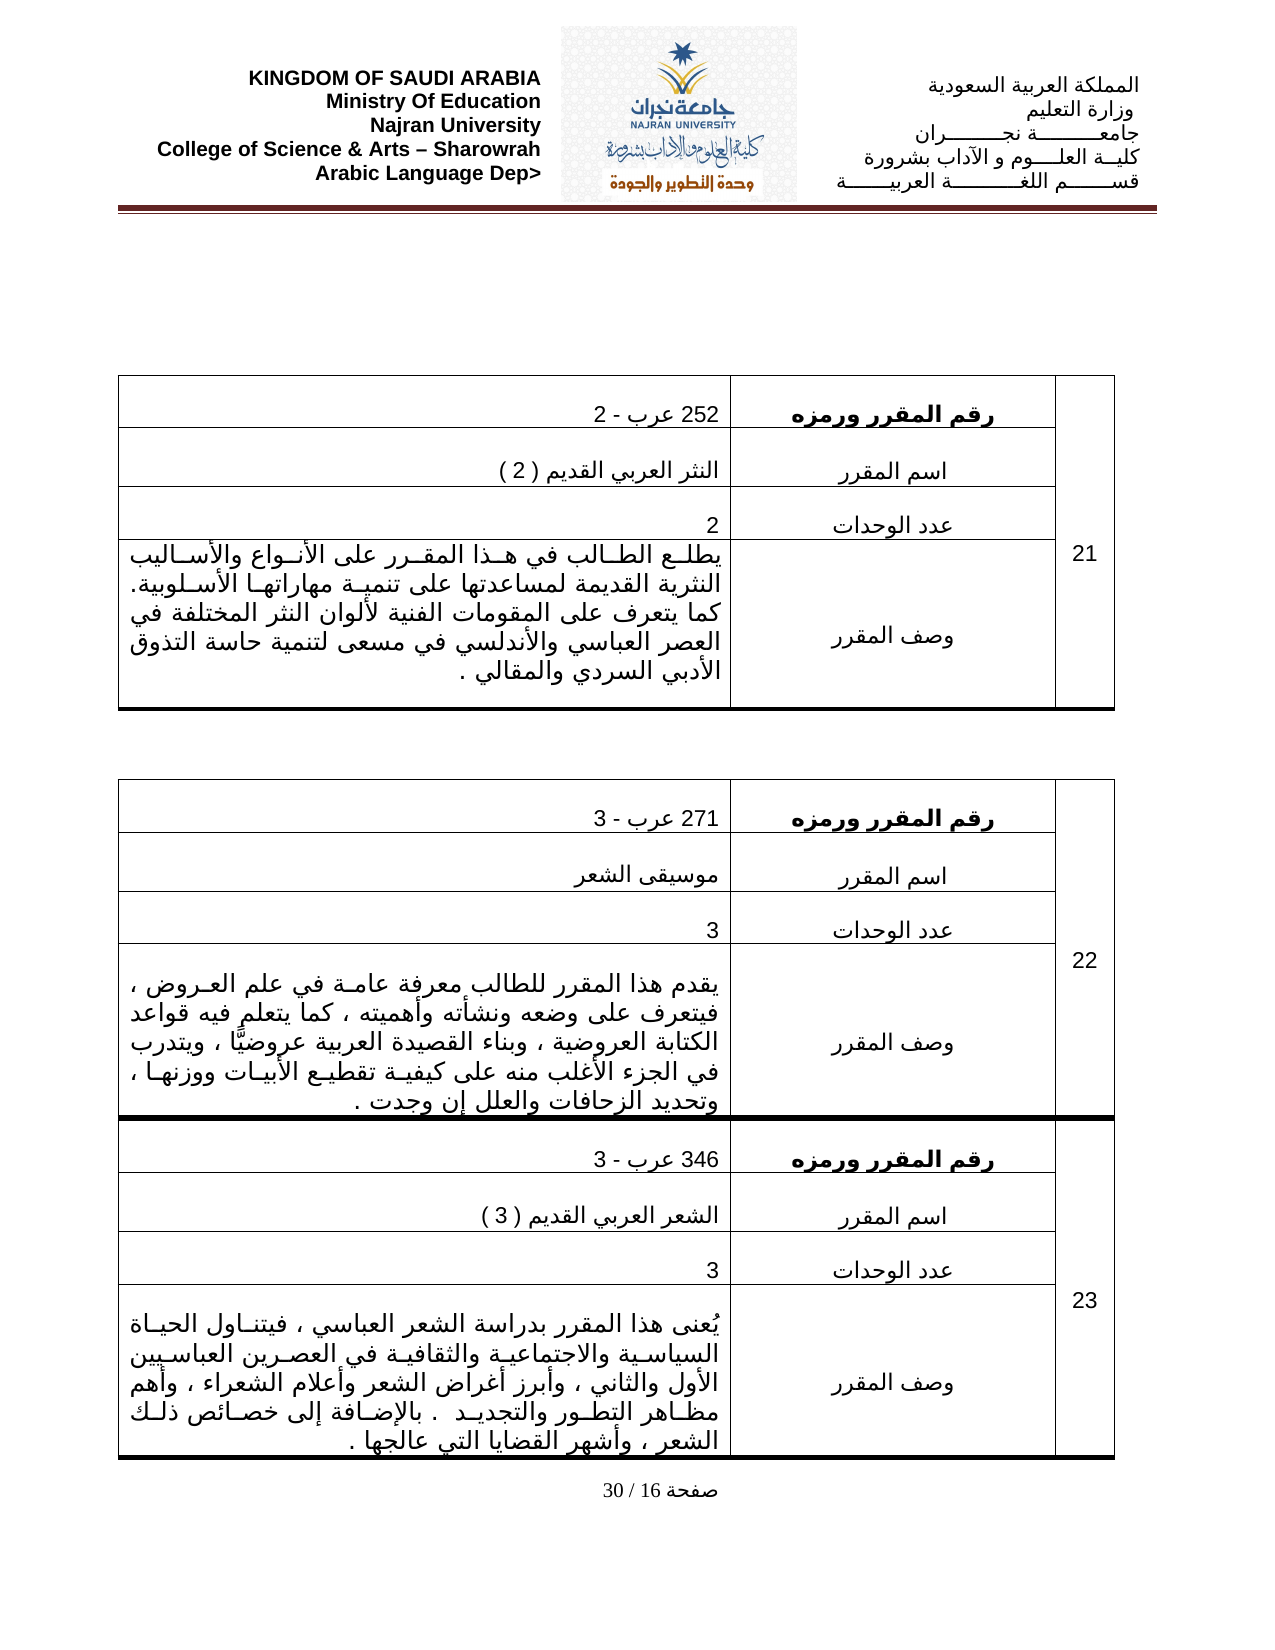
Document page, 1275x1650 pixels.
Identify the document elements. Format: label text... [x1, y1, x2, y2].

table_cell اسم المقرر [731, 1173, 1055, 1231]
table_header رقم المقرر ورمزه [731, 780, 1055, 832]
table_header 22 [1056, 780, 1114, 1115]
table_cell 3 [119, 892, 730, 943]
table_cell 2 [119, 487, 730, 538]
table_cell يطلع الطالب في هذا المقرر على الأنواع والأساليب النثرية القديمة لمساعدتها على تنمية مهاراتها الأسلوبية. كما يتعرف على المقومات الفنية لألوان النثر المختلفة في العصر العباسي والأندلسي في مسعى لتنمية حاسة التذوق الأدبي السردي والمقالي . [119, 540, 730, 706]
table_cell وصف المقرر [731, 944, 1055, 1115]
table_header 23 [1056, 1121, 1114, 1455]
table_cell موسيقى الشعر [119, 833, 730, 891]
table_cell الشعر العربي القديم ( 3 ) [119, 1173, 730, 1231]
table_header 252 عرب - 2 [119, 376, 730, 427]
table_cell عدد الوحدات [731, 487, 1055, 538]
table_cell وصف المقرر [731, 540, 1055, 706]
table_cell عدد الوحدات [731, 892, 1055, 943]
table_cell يُعنى هذا المقرر بدراسة الشعر العباسي ، فيتناول الحياة السياسية والاجتماعية والثقافية في العصرين العباسيين الأول والثاني ، وأبرز أغراض الشعر وأعلام الشعراء ، وأهم مظاهر التطور والتجديد . بالإضافة إلى خصائص ذلك الشعر ، وأشهر القضايا التي عالجها . [119, 1285, 730, 1455]
table_cell يقدم هذا المقرر للطالب معرفة عامة في علم العروض ، فيتعرف على وضعه ونشأته وأهميته ، كما يتعلم فيه قواعد الكتابة العروضية ، وبناء القصيدة العربية عروضيًّا ، ويتدرب في الجزء الأغلب منه على كيفية تقطيع الأبيات ووزنها ، وتحديد الزحافات والعلل إن وجدت . [119, 944, 730, 1115]
table_header 21 [1056, 376, 1114, 706]
table_cell وصف المقرر [731, 1285, 1055, 1455]
table_header 346 عرب - 3 [119, 1121, 730, 1172]
table_cell عدد الوحدات [731, 1232, 1055, 1283]
table_header رقم المقرر ورمزه [731, 376, 1055, 427]
table_cell اسم المقرر [731, 428, 1055, 486]
table_header 271 عرب - 3 [119, 780, 730, 832]
table_cell 3 [119, 1232, 730, 1283]
table_header رقم المقرر ورمزه [731, 1121, 1055, 1172]
picture [561, 26, 797, 202]
table_cell النثر العربي القديم ( 2 ) [119, 428, 730, 486]
table_cell اسم المقرر [731, 833, 1055, 891]
